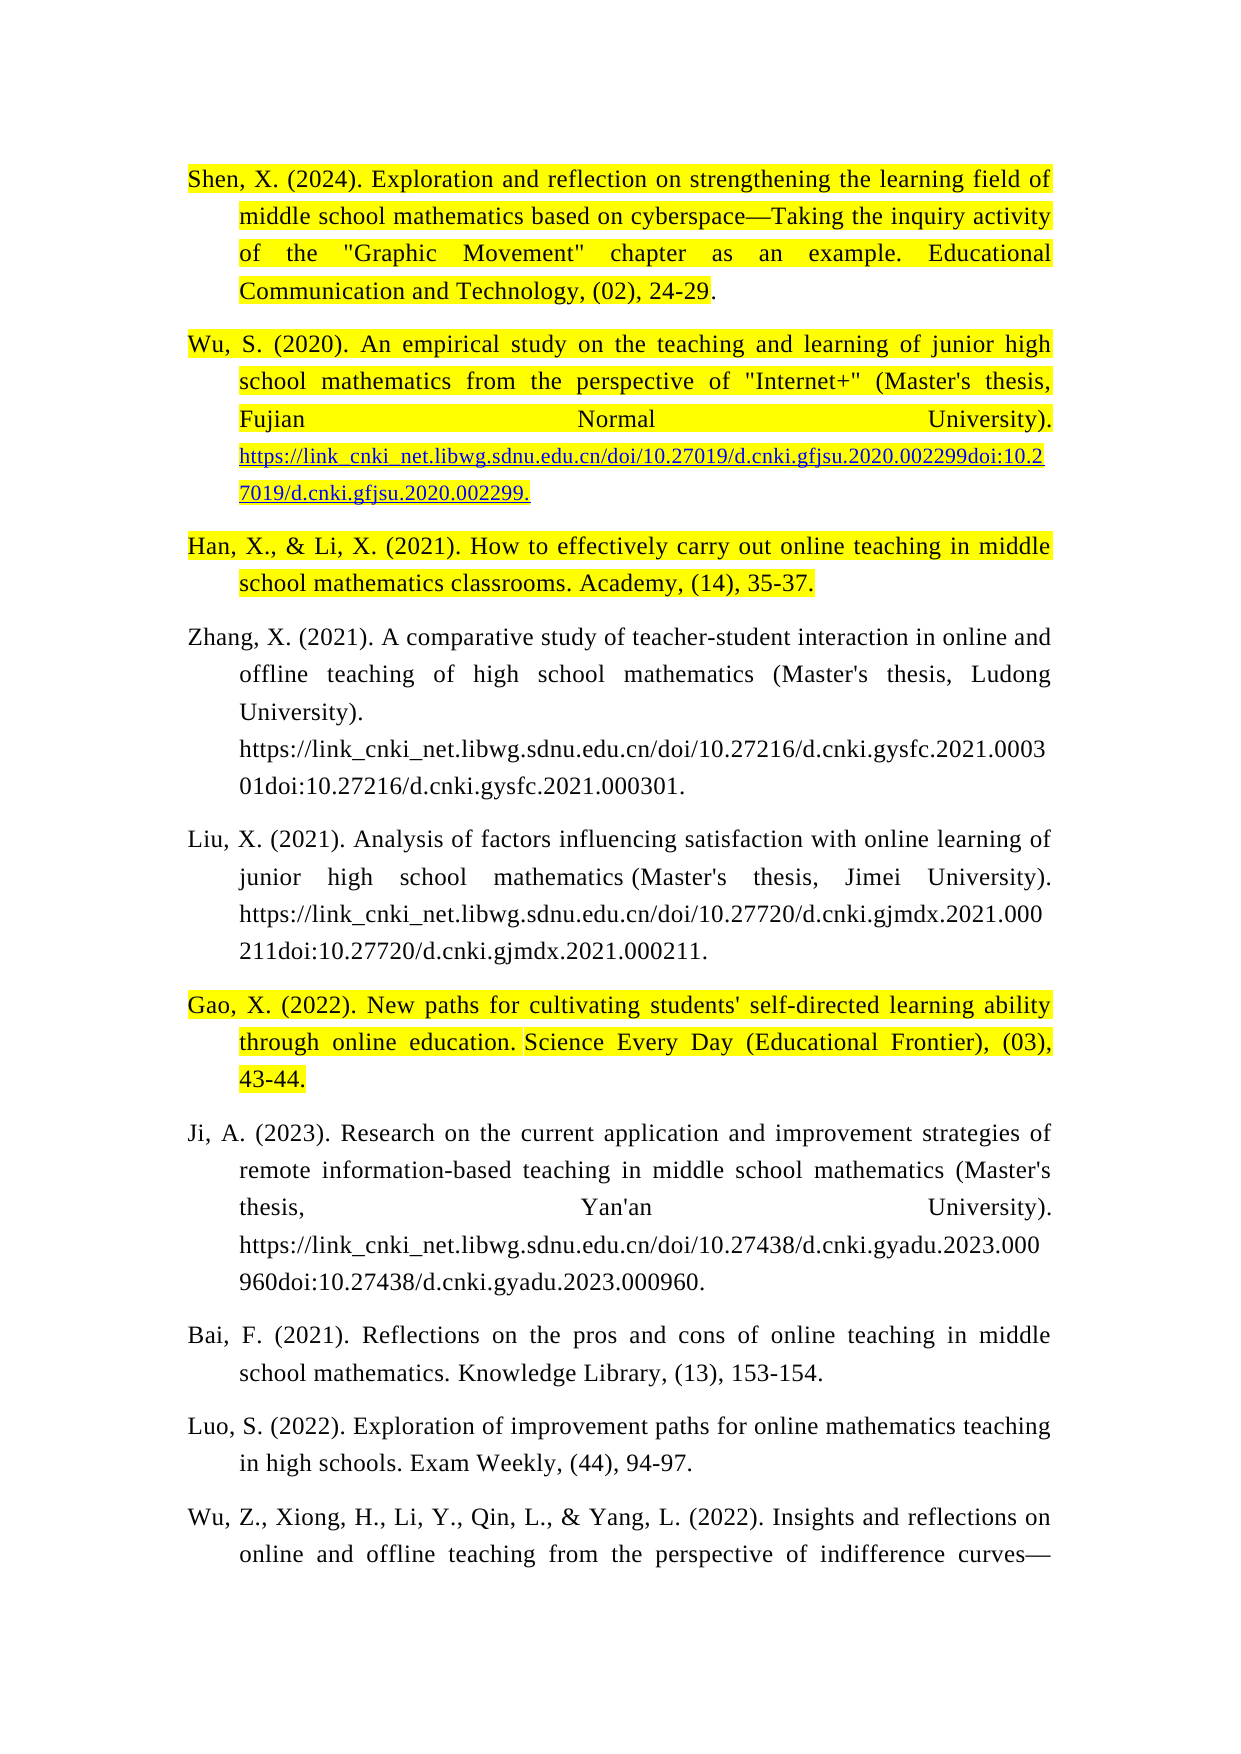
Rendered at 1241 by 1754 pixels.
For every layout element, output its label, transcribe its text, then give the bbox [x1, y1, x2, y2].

text Wu, S. (2020). An empirical study on the teaching and learning of junior high school mathematics from the perspective of "Internet+" (Master's thesis, Fujian Normal University). https://link_cnki_net.libwg.sdnu.edu.cn/doi/10.27019/d.cnki.gfjsu.2020.002299doi:10.27019/d.cnki.gfjsu.2020.002299. [187, 327, 1053, 509]
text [187, 1500, 1053, 1570]
text Luo, S. (2022). Exploration of improvement paths for online mathematics teaching in high schools. Exam Weekly, (44), 94-97. [187, 1409, 1053, 1479]
text Bai, F. (2021). Reflections on the pros and cons of online teaching in middle school mathematics. Knowledge Library, (13), 153-154. [187, 1319, 1053, 1388]
text Gao, X. (2022). New paths for cultivating students' self-directed learning ability through online education. Science Every Day (Educational Frontier), (03), 43-44. [187, 988, 1053, 1095]
text Ji, A. (2023). Research on the current application and improvement strategies of remote information-based teaching in middle school mathematics (Master's thesis, Yan'an University). https://link_cnki_net.libwg.sdnu.edu.cn/doi/10.27438/d.cnki.gyadu.2023.000960doi:10.27438/d.cnki.gyadu.2023.000960. [187, 1116, 1053, 1298]
text Han, X., & Li, X. (2021). How to effectively carry out online teaching in middle school mathematics classrooms. Academy, (14), 35-37. [187, 529, 1053, 599]
text Zhang, X. (2021). A comparative study of teacher-student interaction in online and offline teaching of high school mathematics (Master's thesis, Ludong University). https://link_cnki_net.libwg.sdnu.edu.cn/doi/10.27216/d.cnki.gysfc.2021.000301doi:10.27216/d.cnki.gysfc.2021.000301. [187, 620, 1053, 802]
text Liu, X. (2021). Analysis of factors influencing satisfaction with online learning of junior high school mathematics (Master's thesis, Jimei University). https://link_cnki_net.libwg.sdnu.edu.cn/doi/10.27720/d.cnki.gjmdx.2021.000211doi:10.27720/d.cnki.gjmdx.2021.000211. [187, 823, 1053, 967]
text Shen, X. (2024). Exploration and reflection on strengthening the learning field of middle school mathematics based on cyberspace—Taking the inquiry activity of the "Graphic Movement" chapter as an example. Educational Communication and Technology, (02), 24-29. [187, 162, 1053, 306]
